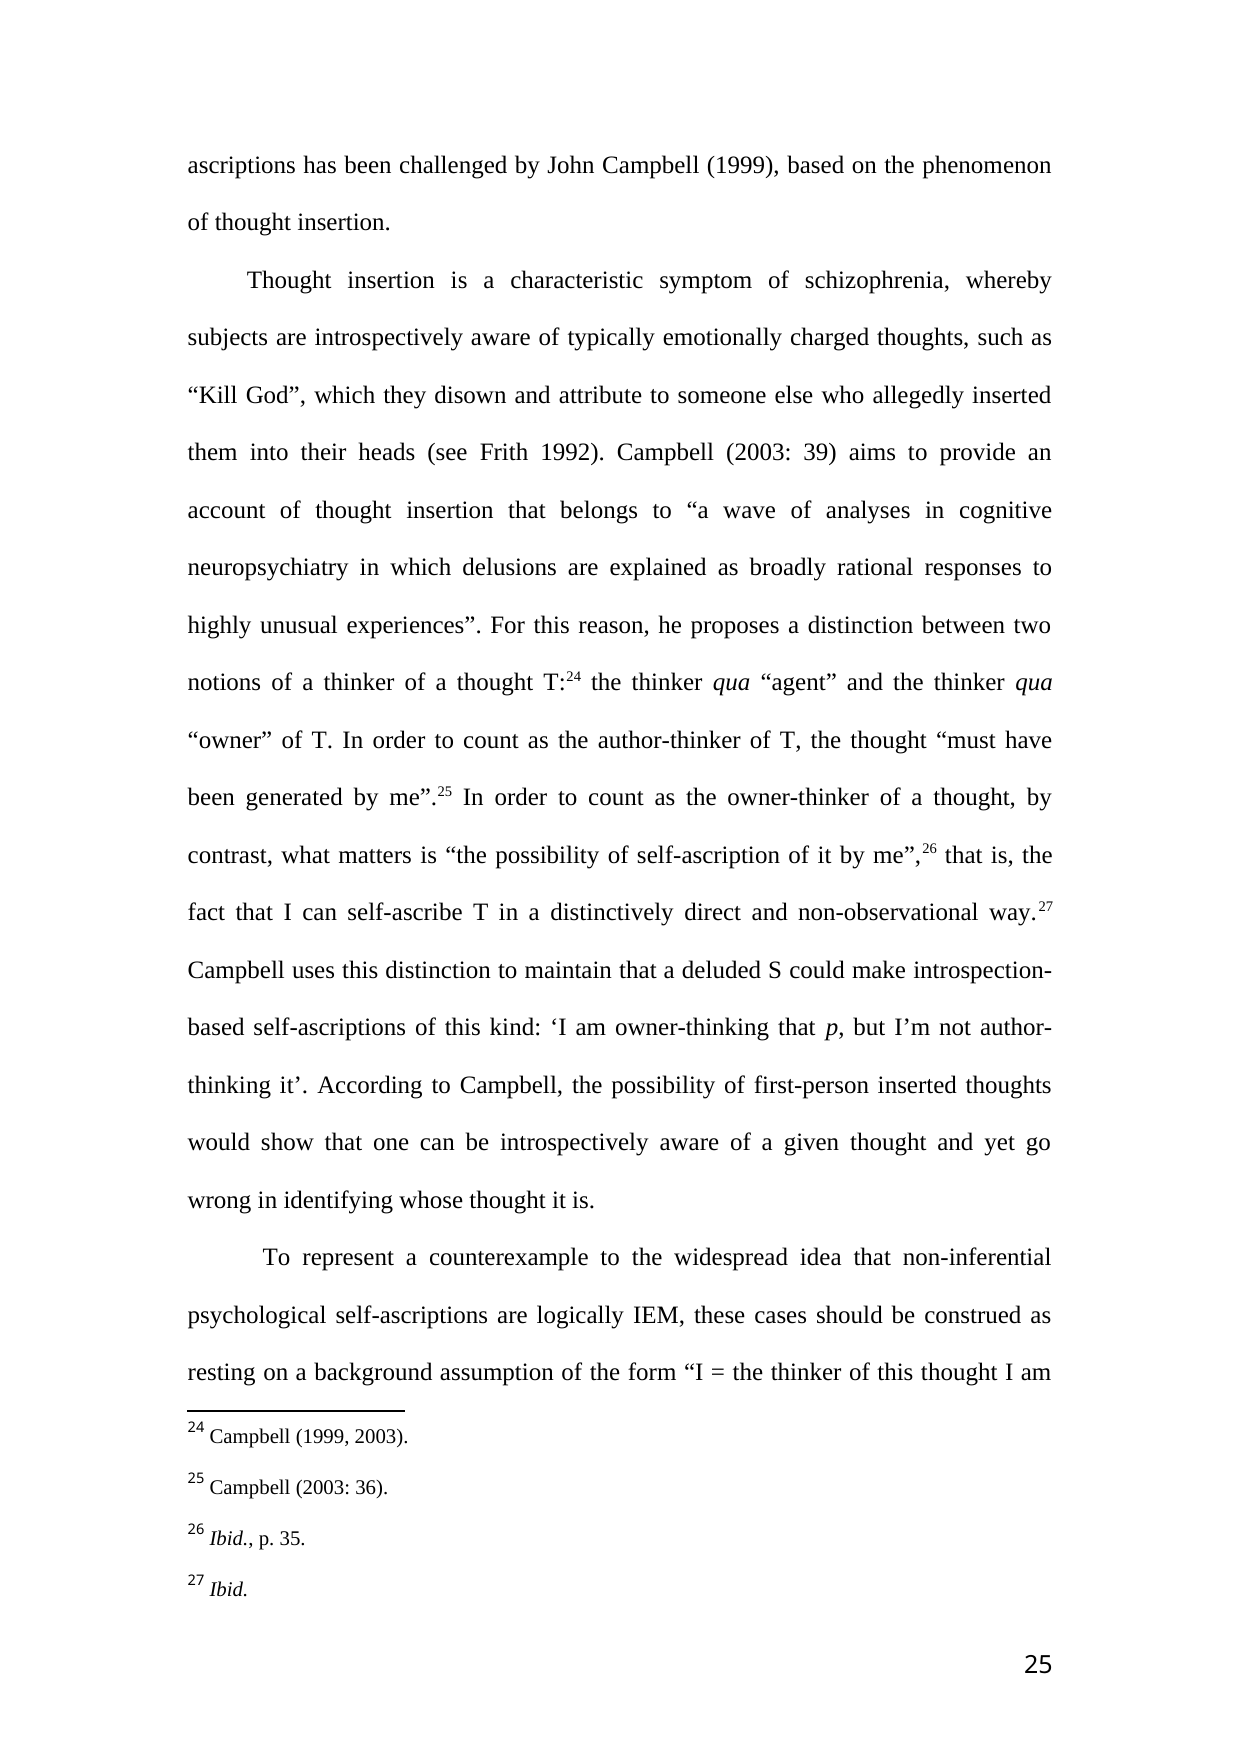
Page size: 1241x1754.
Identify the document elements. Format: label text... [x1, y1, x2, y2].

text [187, 150, 1053, 236]
text Thought insertion is a characteristic symptom of schizophrenia, whereby subjects are introspectively aware of typically emotionally charged thoughts, such as “Kill God”, which they disown and attribute to someone else who allegedly inserted them into their heads (see Frith 1992). Campbell (2003: 39) aims to provide an account of thought insertion that belongs to “a wave of analyses in cognitive neuropsychiatry in which delusions are explained as broadly rational responses to highly unusual experiences”. For this reason, he proposes a distinction between two notions of a thinker of a thought T: the thinker qua “agent” and the thinker qua “owner” of T. In order to count as the author-thinker of T, the thought “must have been generated by me”. In order to count as the owner-thinker of a thought, by contrast, what matters is “the possibility of self-ascription of it by me”, that is, the fact that I can self-ascribe T in a distinctively direct and non-observational way. Campbell uses this distinction to maintain that a deluded S could make introspection-based self-ascriptions of this kind: ‘I am owner-thinking that p, but I’m not author-thinking it’. According to Campbell, the possibility of first-person inserted thoughts would show that one can be introspectively aware of a given thought and yet go wrong in identifying whose thought it is. [187, 265, 1053, 1214]
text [187, 1242, 1053, 1386]
